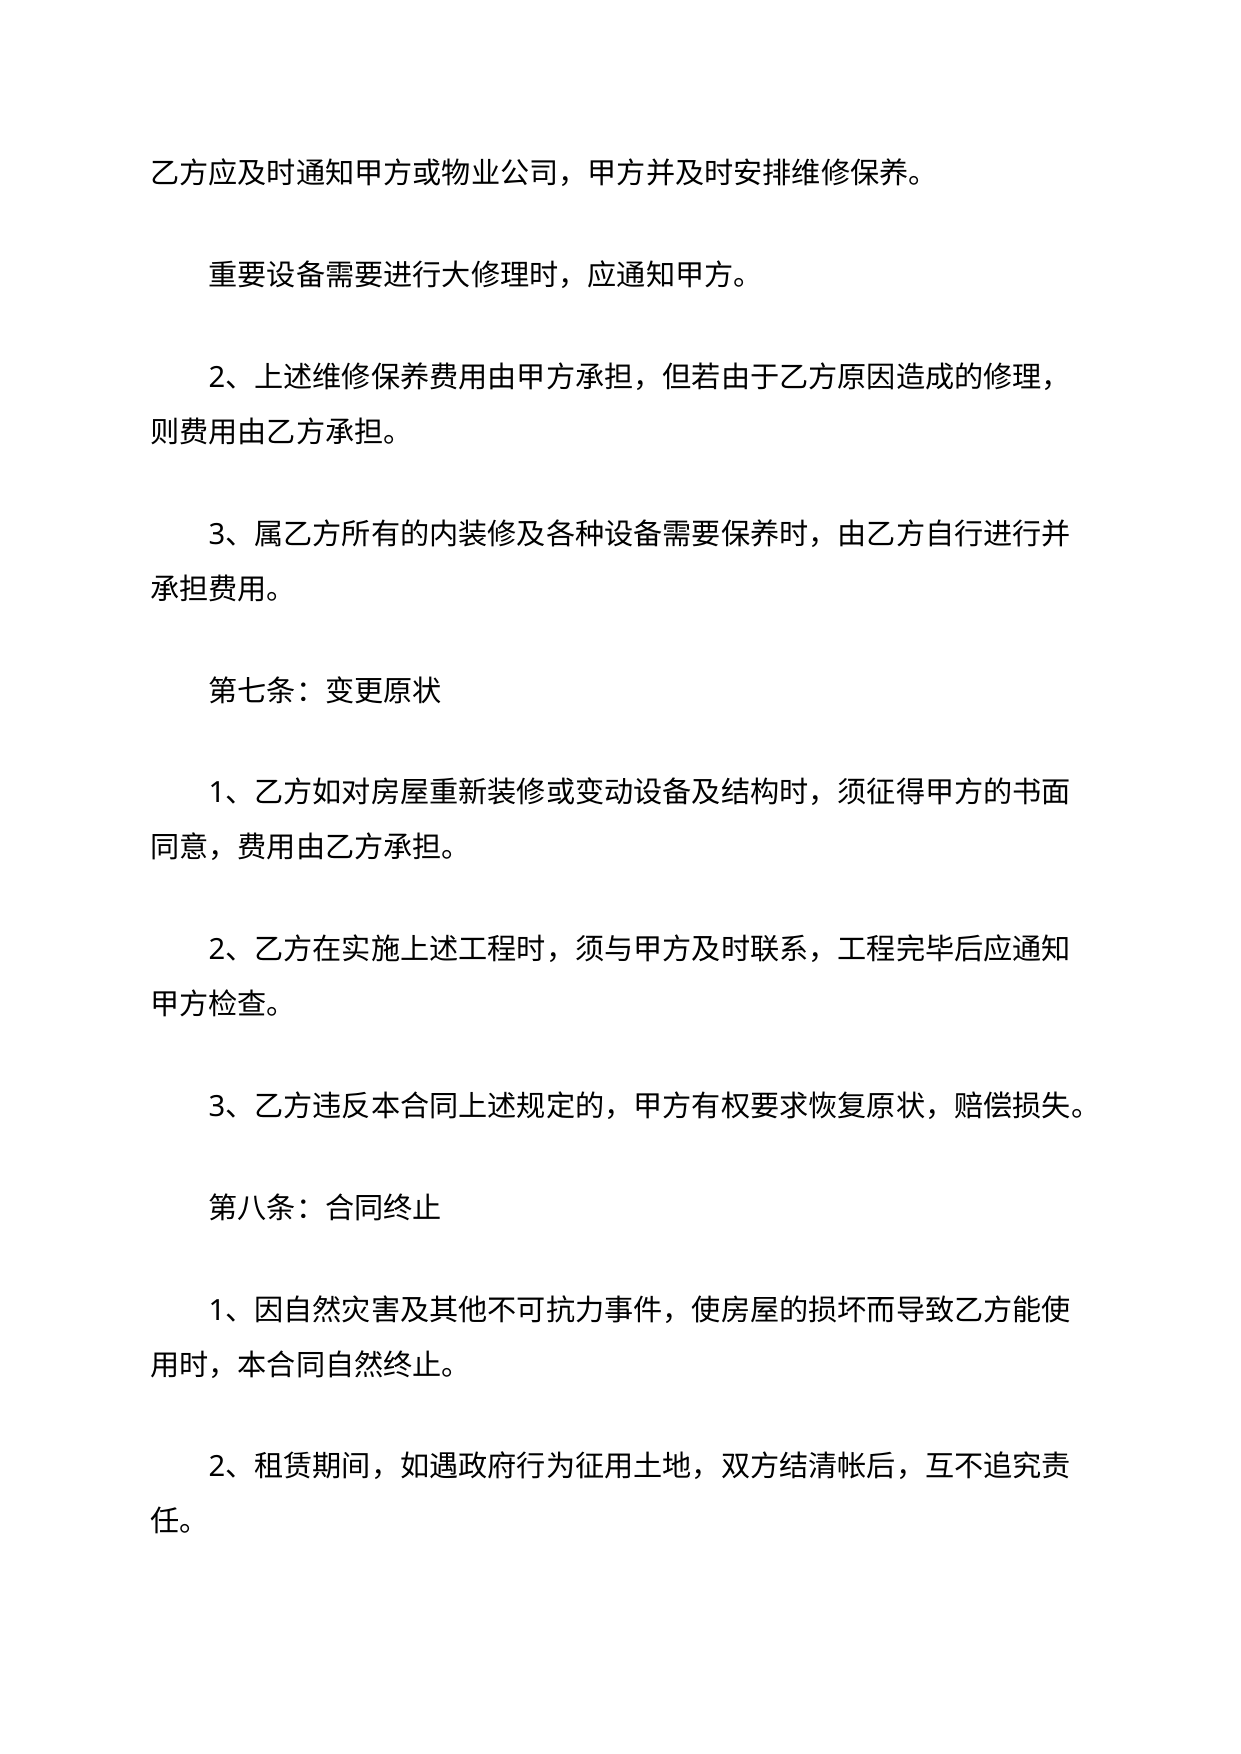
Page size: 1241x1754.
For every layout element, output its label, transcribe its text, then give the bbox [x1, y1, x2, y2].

text 3、属乙方所有的内装修及各种设备需要保养时，由乙方自行进行并承担费用。 [150, 510, 1090, 608]
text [150, 150, 1090, 192]
text 2、租赁期间，如遇政府行为征用土地，双方结清帐后，互不追究责任。 [150, 1443, 1090, 1540]
text 第七条：变更原状 [150, 667, 1090, 709]
text 1、因自然灾害及其他不可抗力事件，使房屋的损坏而导致乙方能使用时，本合同自然终止。 [150, 1286, 1090, 1383]
text 1、乙方如对房屋重新装修或变动设备及结构时，须征得甲方的书面同意，费用由乙方承担。 [150, 769, 1090, 866]
text 重要设备需要进行大修理时，应通知甲方。 [150, 252, 1090, 294]
text 2、上述维修保养费用由甲方承担，但若由于乙方原因造成的修理，则费用由乙方承担。 [150, 353, 1090, 451]
text 2、乙方在实施上述工程时，须与甲方及时联系，工程完毕后应通知甲方检查。 [150, 926, 1090, 1023]
text 3、乙方违反本合同上述规定的，甲方有权要求恢复原状，赔偿损失。 [150, 1082, 1090, 1125]
text 第八条：合同终止 [150, 1184, 1090, 1227]
